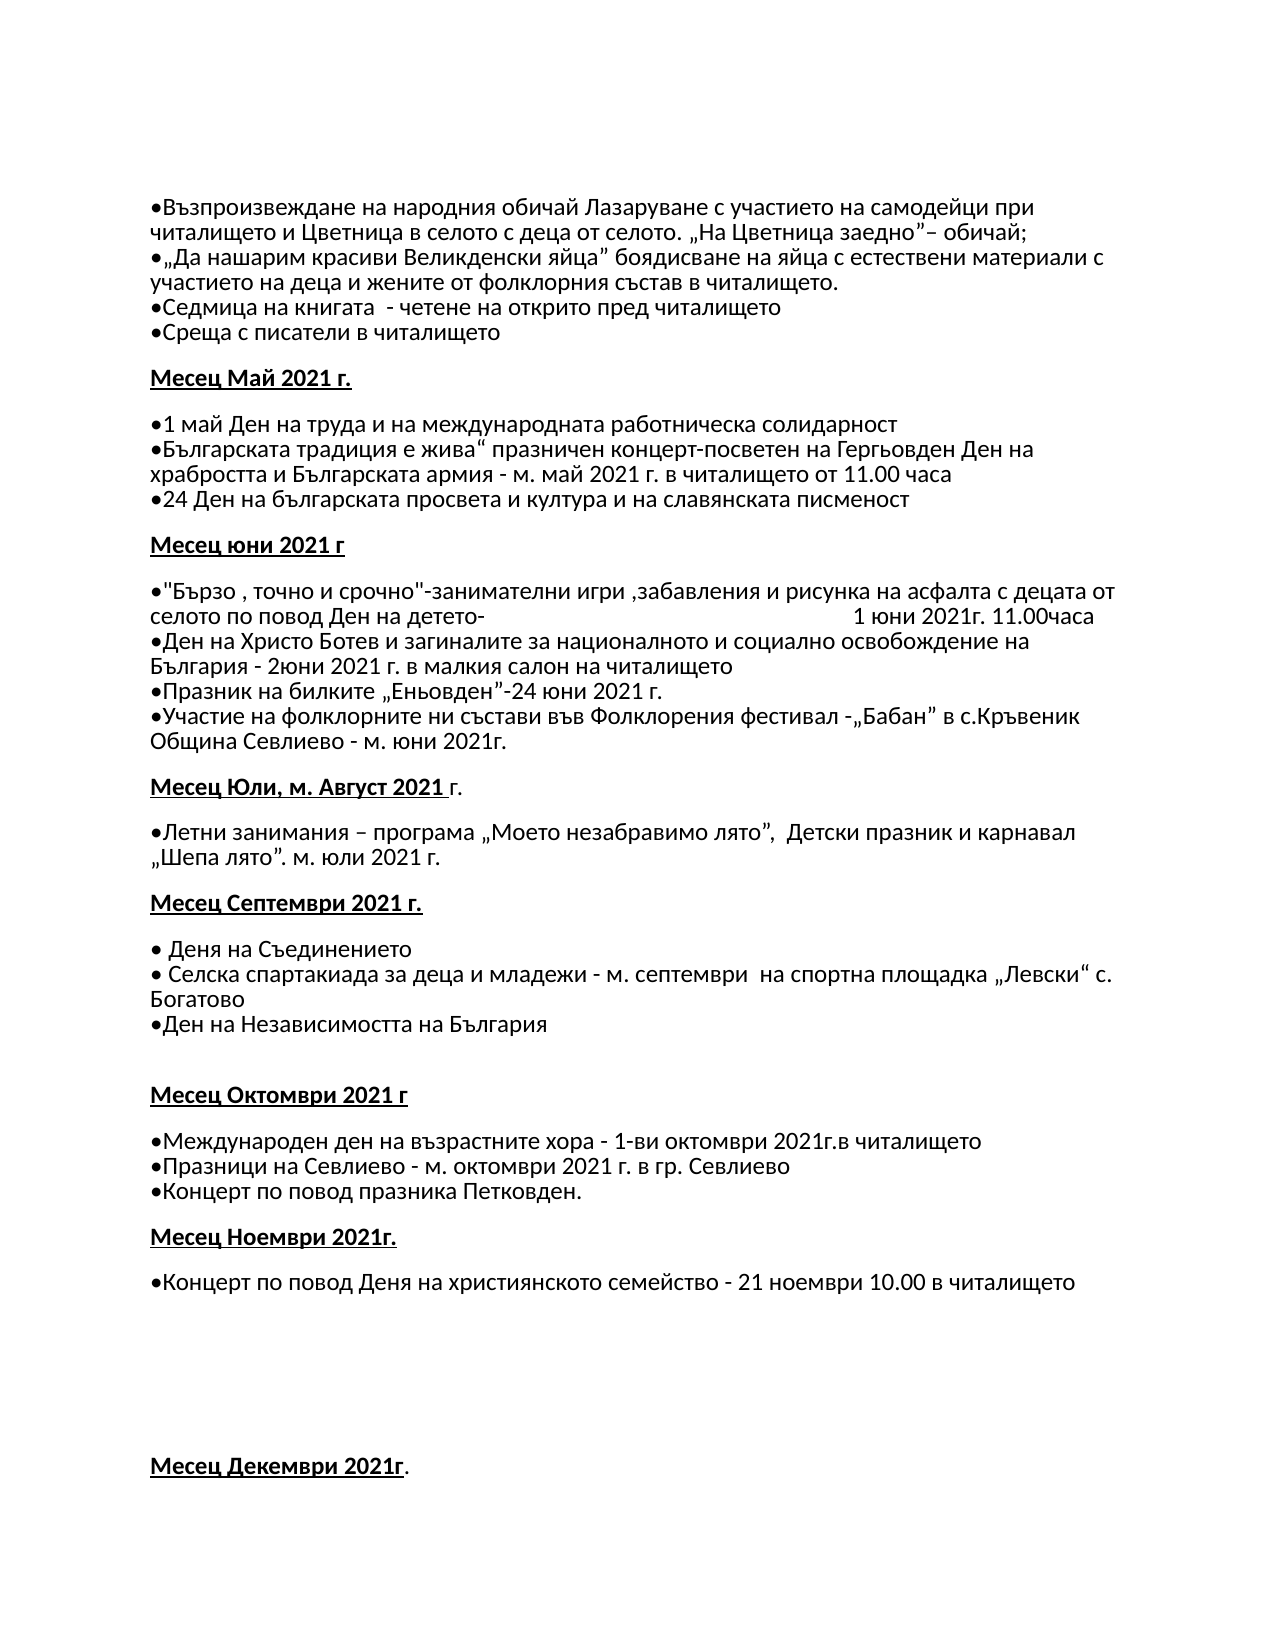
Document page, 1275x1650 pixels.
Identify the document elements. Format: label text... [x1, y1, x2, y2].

text Месец Септември 2021 г. [150, 892, 1125, 917]
text Месец юни 2021 г [150, 533, 1125, 558]
text Месец Декември 2021г. [150, 1454, 1125, 1479]
text Месец Ноември 2021г. [150, 1225, 1125, 1250]
text •"Бързо , точно и срочно"-занимателни игри ,забавления и рисунка на асфалта с децата от селото по повод Ден на детето- 1 юни 2021г. 11.00часа •Ден на Христо Ботев и загиналите за националното и социално освобождение на България - 2юни 2021 г. в малкия салон на читалището •Празник на билките „Еньовден”-24 юни 2021 г. •Участие на фолклорните ни състави във Фолклорения фестивал -„Бабан” в с.Кръвеник Община Севлиево - м. юни 2021г. [150, 579, 1125, 754]
text •Летни занимания – програма „Моето незабравимо лято”, Детски празник и карнавал „Шепа лято”. м. юли 2021 г. [150, 821, 1125, 871]
text • Деня на Съединението • Селска спартакиада за деца и младежи - м. септември на спортна площадка „Левски“ с. Богатово •Ден на Независимостта на България [150, 937, 1125, 1037]
text •Международен ден на възрастните хора - 1-ви октомври 2021г.в читалището •Празници на Севлиево - м. октомври 2021 г. в гр. Севлиево •Концерт по повод празника Петковден. [150, 1129, 1125, 1204]
text •Възпроизвеждане на народния обичай Лазаруване с участието на самодейци при читалището и Цветница в селото с деца от селото. „На Цветница заедно”– обичай; •„Да нашарим красиви Великденски яйца” боядисване на яйца с естествени материали с участието на деца и жените от фолклорния състав в читалището. •Седмица на книгата - четене на открито пред читалището •Среща с писатели в читалището [150, 196, 1125, 346]
text •1 май Ден на труда и на международната работническа солидарност •Българската традиция е жива“ празничен концерт-посветен на Гергьовден Ден на храбростта и Българската армия - м. май 2021 г. в читалището от 11.00 часа •24 Ден на българската просвета и култура и на славянската писменост [150, 412, 1125, 512]
text •Концерт по повод Деня на християнското семейство - 21 ноември 10.00 в читалището [150, 1271, 1125, 1296]
text Месец Май 2021 г. [150, 367, 1125, 392]
text Месец Октомври 2021 г [150, 1058, 1125, 1108]
text Месец Юли, м. Август 2021 г. [150, 775, 1125, 800]
